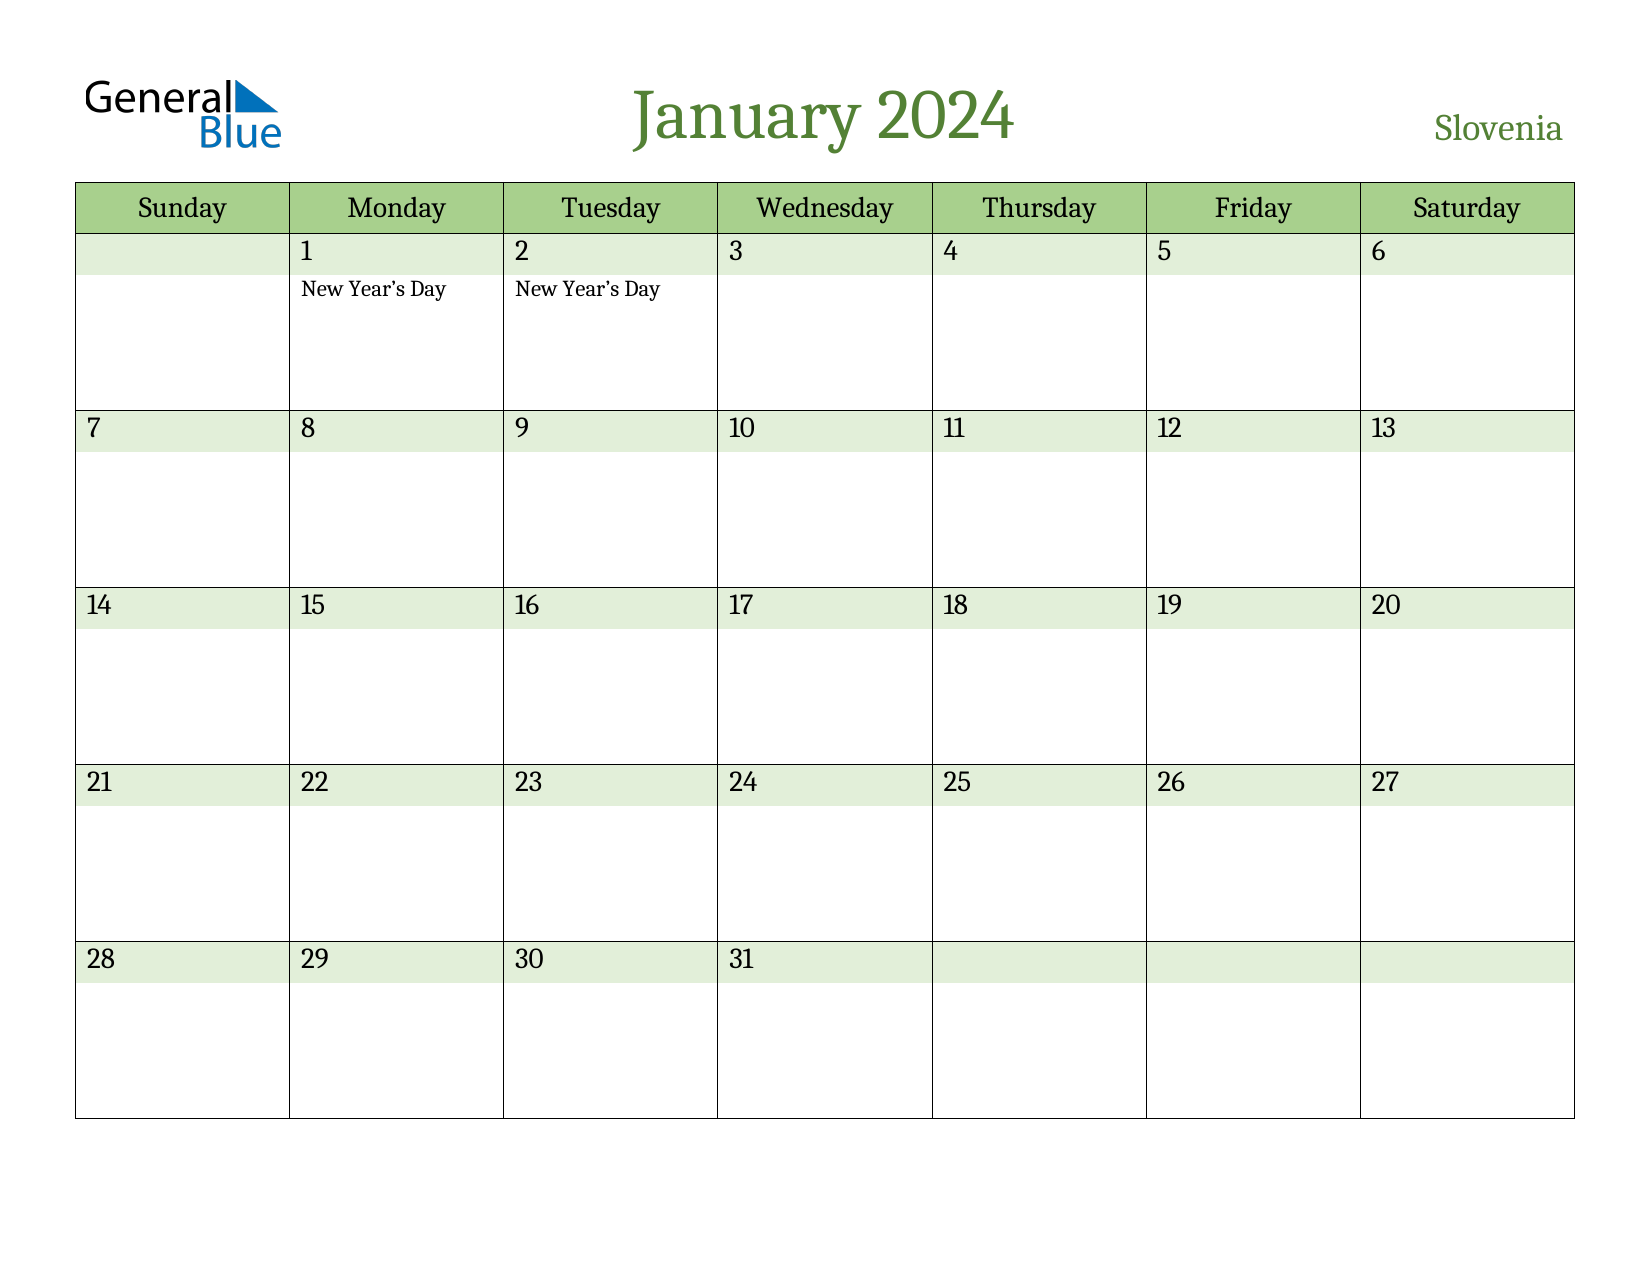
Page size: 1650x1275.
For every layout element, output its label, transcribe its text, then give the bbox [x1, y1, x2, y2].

table_cell [1147, 452, 1360, 587]
table_cell 31 [718, 942, 932, 983]
table_cell [1147, 942, 1360, 983]
table_cell 15 [290, 588, 503, 629]
table_cell 2 [504, 234, 717, 275]
table_cell Sunday [76, 183, 289, 233]
table_cell 30 [504, 942, 717, 983]
table_cell 26 [1147, 765, 1360, 806]
table_cell [290, 452, 503, 587]
table_cell 29 [290, 942, 503, 983]
table_cell 27 [1361, 765, 1574, 806]
table_cell 25 [933, 765, 1146, 806]
table_cell Tuesday [504, 183, 717, 233]
table_cell New Year’s Day [290, 275, 503, 410]
table_cell 24 [718, 765, 932, 806]
table_cell [718, 275, 932, 410]
table_cell 20 [1361, 588, 1574, 629]
table_cell [718, 629, 932, 764]
table_cell 6 [1361, 234, 1574, 275]
table_cell 10 [718, 411, 932, 452]
table_cell 7 [76, 411, 289, 452]
table_header January 2024 [504, 75, 1146, 182]
table_cell [76, 806, 289, 941]
table_cell [76, 983, 289, 1118]
table_cell [1147, 275, 1360, 410]
table_cell [504, 452, 717, 587]
table_cell 1 [290, 234, 503, 275]
table_cell [933, 983, 1146, 1118]
table_cell 28 [76, 942, 289, 983]
table_cell [1361, 275, 1574, 410]
table_cell [1361, 629, 1574, 764]
table_cell 8 [290, 411, 503, 452]
table_cell [76, 452, 289, 587]
table_cell Monday [290, 183, 503, 233]
table_cell 11 [933, 411, 1146, 452]
table_cell [1361, 983, 1574, 1118]
table_cell 9 [504, 411, 717, 452]
table_cell 5 [1147, 234, 1360, 275]
table_header [76, 75, 503, 182]
table_cell Friday [1147, 183, 1360, 233]
table_cell [290, 806, 503, 941]
table_cell 19 [1147, 588, 1360, 629]
table_cell 22 [290, 765, 503, 806]
table_cell 21 [76, 765, 289, 806]
table_cell [933, 629, 1146, 764]
table_cell 3 [718, 234, 932, 275]
table_cell [1361, 806, 1574, 941]
table_cell [933, 942, 1146, 983]
table_cell Wednesday [718, 183, 932, 233]
table_cell 18 [933, 588, 1146, 629]
table_cell [933, 452, 1146, 587]
table_cell [1147, 806, 1360, 941]
table_cell [1361, 452, 1574, 587]
table_cell [1147, 983, 1360, 1118]
table_cell 14 [76, 588, 289, 629]
table_cell [1147, 629, 1360, 764]
table_cell 17 [718, 588, 932, 629]
table_cell Saturday [1361, 183, 1574, 233]
table_cell 4 [933, 234, 1146, 275]
table_cell [76, 629, 289, 764]
table_cell [718, 983, 932, 1118]
table_cell [718, 452, 932, 587]
table_cell [504, 806, 717, 941]
table_cell 23 [504, 765, 717, 806]
table_cell [290, 983, 503, 1118]
table_header Slovenia [1146, 75, 1574, 182]
table_cell [933, 806, 1146, 941]
table_cell Thursday [933, 183, 1146, 233]
table_cell [718, 806, 932, 941]
table_cell 12 [1147, 411, 1360, 452]
picture [86, 80, 281, 148]
table_cell [1361, 942, 1574, 983]
table_cell [290, 629, 503, 764]
table_cell [504, 983, 717, 1118]
table_cell 13 [1361, 411, 1574, 452]
table_cell [76, 275, 289, 410]
table_cell [933, 275, 1146, 410]
table_cell [504, 629, 717, 764]
table_cell New Year’s Day [504, 275, 717, 410]
table_cell [76, 234, 289, 275]
table_cell 16 [504, 588, 717, 629]
